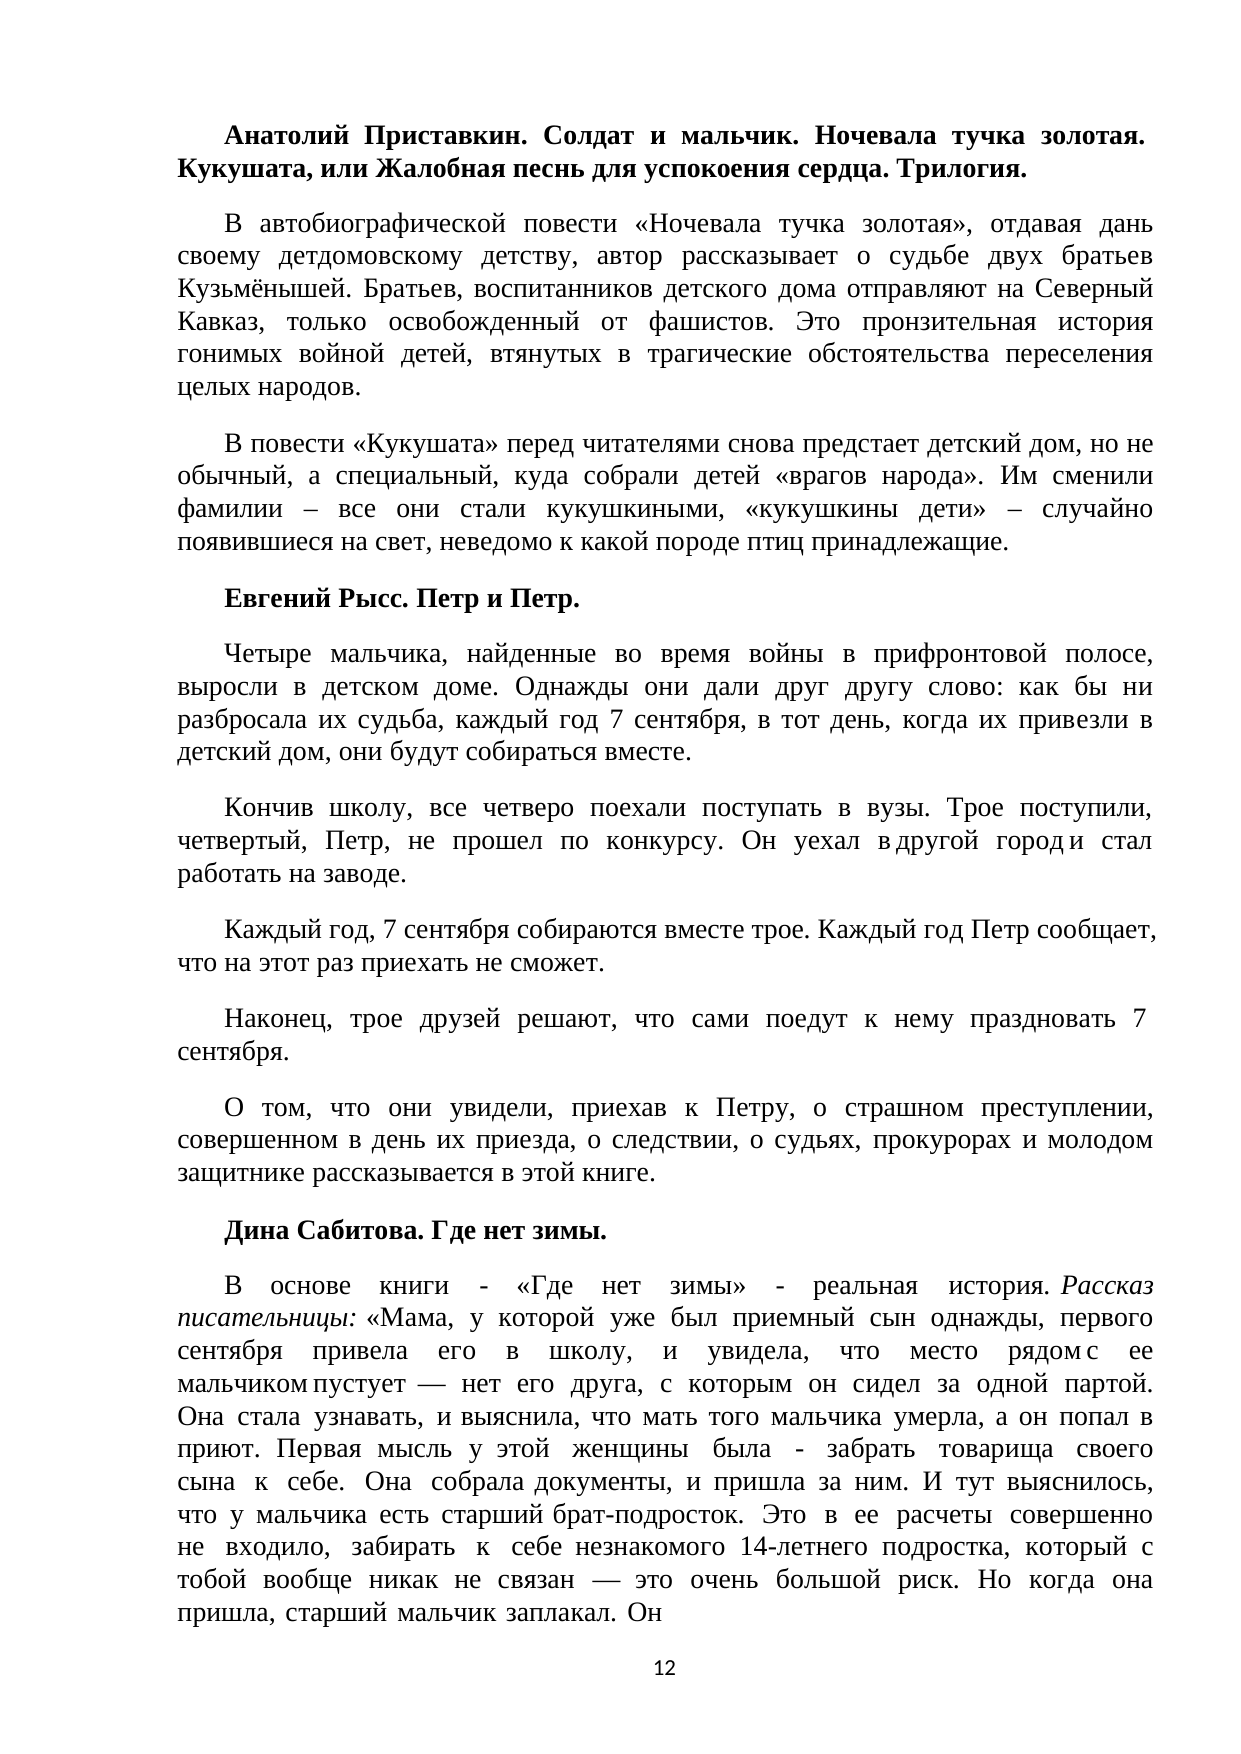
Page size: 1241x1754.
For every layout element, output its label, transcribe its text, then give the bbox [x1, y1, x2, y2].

text Евгений Рысс. Петр и Петр. [224, 581, 1154, 613]
text О том, что они увидели, приехав к Петру, о страшном преступлении, совершенном в день их приезда, о следствии, о судьях, прокурорах и молодом защитнике рассказывается в этой книге. [177, 1090, 1154, 1188]
text Кончив школу, все четверо поехали поступать в вузы. Трое поступили, четвертый, Петр, не прошел по конкурсу. Он уехал вдругой городи стал работать на заводе. [177, 791, 1153, 888]
text В основе книги - «Где нет зимы» - реальная история. Рассказ писательницы: «Мама, у которой уже был приемный сын однажды, первого сентября привела его в школу, и увидела, что место рядомс ее мальчикомпустует — нет его друга, с которым он сидел за одной партой. Она стала узнавать, и выяснила, что мать того мальчика умерла, а он попал в приют. Первая мысль у этой женщины была - забрать товарища своего сына к себе. Она собрала документы, и пришла за ним. И тут выяснилось, что у мальчика есть старший брат-подросток. Это в ее расчеты совершенно не входило, забирать к себе незнакомого 14-летнего подростка, который с тобой вообще никак не связан — это очень большой риск. Но когда она пришла, старший мальчик заплакал. Он [177, 1268, 1154, 1627]
text В повести «Кукушата» перед читателями снова предстает детский дом, но не обычный, а специальный, куда собрали детей «врагов народа». Им сменили фамилии – все они стали кукушкиными, «кукушкины дети» – случайно появившиеся на свет, неведомо к какой породе птиц принадлежащие. [177, 426, 1153, 556]
text 12 [653, 1653, 1154, 1681]
text Каждый год, 7 сентября собираются вместе трое. Каждый год Петр сообщает, что на этот раз приехать не сможет. [177, 912, 1158, 978]
text В автобиографической повести «Ночевала тучка золотая», отдавая дань своему детдомовскому детству, автор рассказывает о судьбе двух братьев Кузьмёнышей. Братьев, воспитанников детского дома отправляют на Северный Кавказ, только освобожденный от фашистов. Это пронзительная история гонимых войной детей, втянутых в трагические обстоятельства переселения целых народов. [177, 206, 1153, 402]
text Наконец, трое друзей решают, что сами поедут к нему праздновать 7 сентября. [177, 1001, 1158, 1066]
text Дина Сабитова. Где нет зимы. [224, 1213, 1154, 1245]
text Анатолий Приставкин. Солдат и мальчик. Ночевала тучка золотая. Кукушата, или Жалобная песнь для успокоения сердца. Трилогия. [177, 118, 1157, 183]
text Четыре мальчика, найденные во время войны в прифронтовой полосе, выросли в детском доме. Однажды они дали друг другу слово: как бы ни разбросала их судьба, каждый год 7 сентября, в тот день, когда их привезли в детский дом, они будут собираться вместе. [177, 636, 1154, 767]
